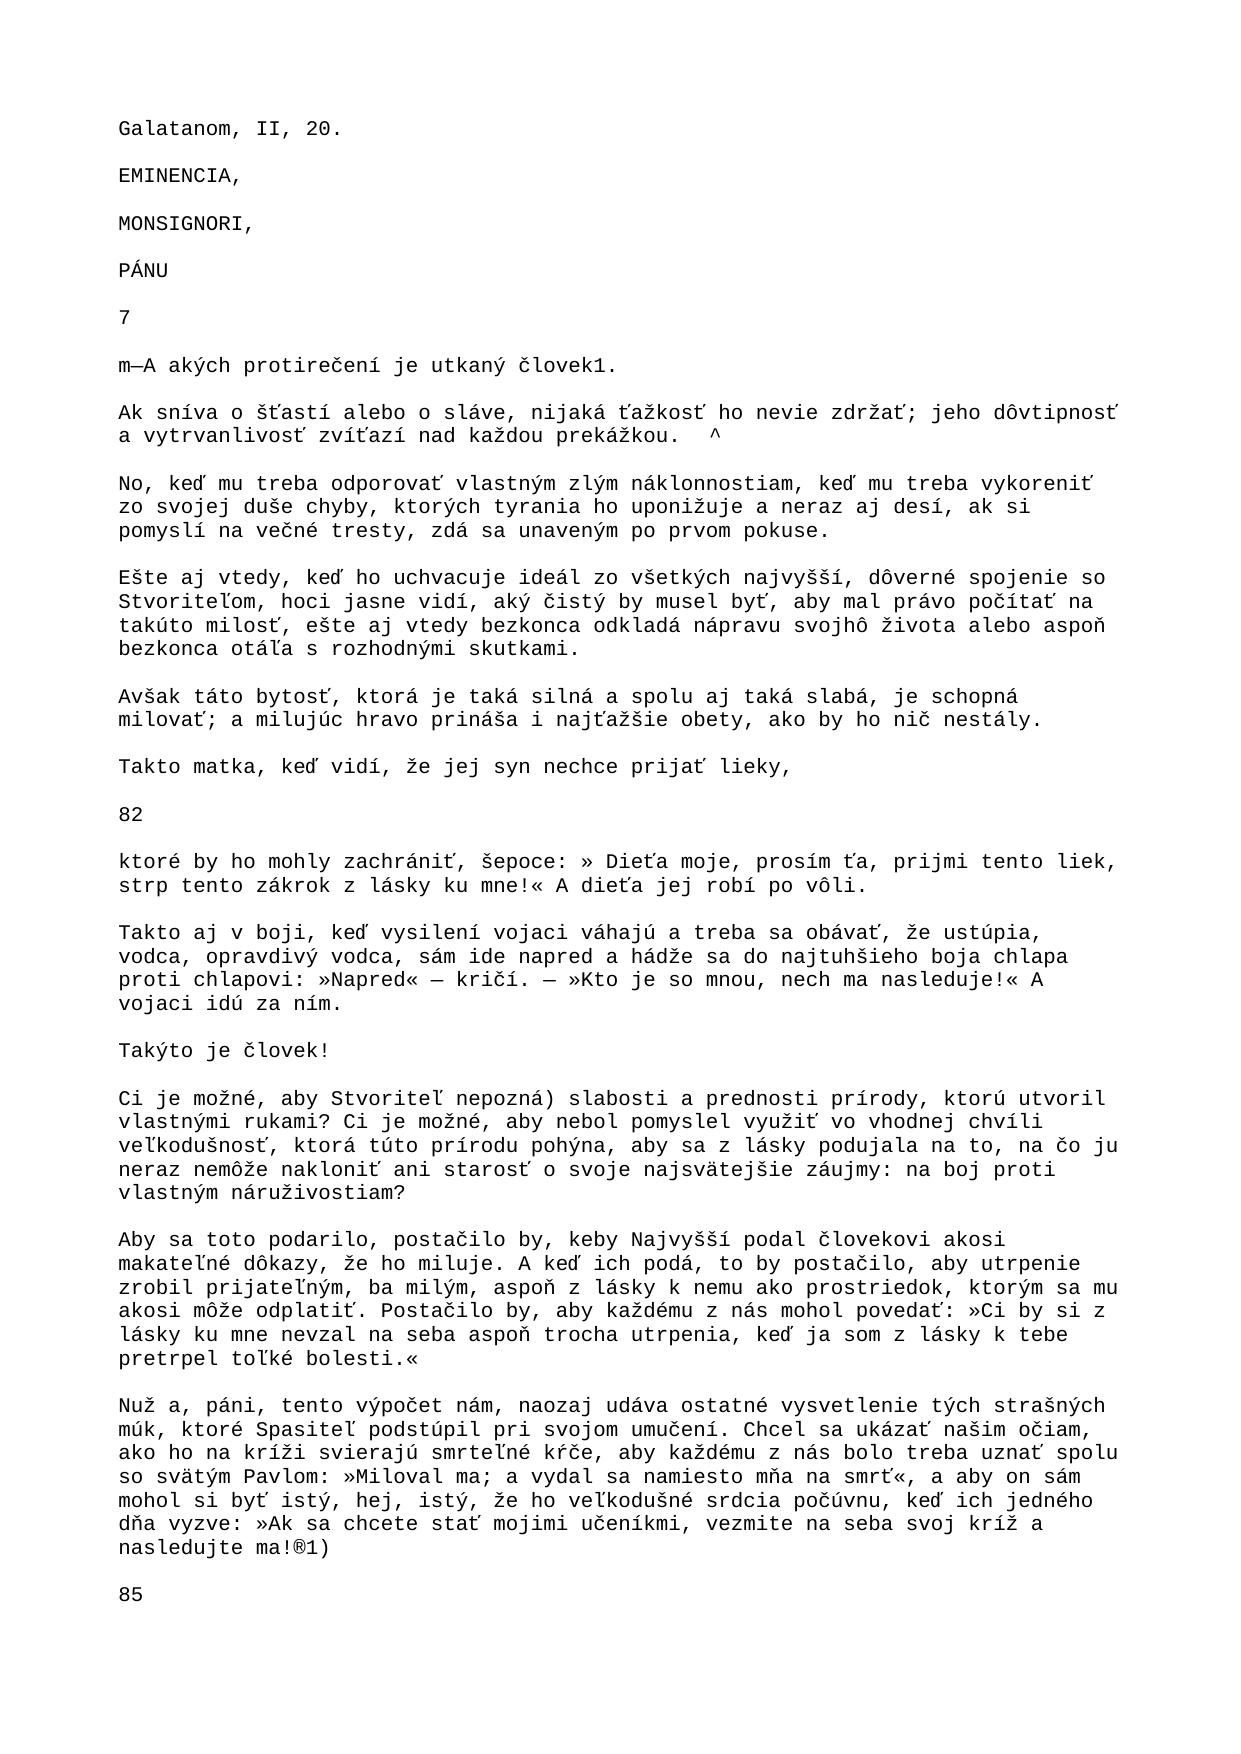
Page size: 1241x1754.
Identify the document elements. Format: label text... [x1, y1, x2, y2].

text Nuž a, páni, tento výpočet nám, naozaj udáva ostatné vysvetlenie tých strašných múk, ktoré Spasiteľ podstúpil pri svojom umučení. Chcel sa ukázať našim očiam, ako ho na kríži svierajú smrteľné kŕče, aby každému z nás bolo treba uznať spolu so svätým Pavlom: »Miloval ma; a vydal sa namiesto mňa na smrť«, a aby on sám mohol si byť istý, hej, istý, že ho veľkodušné srdcia počúvnu, keď ich jedného dňa vyzve: »Ak sa chcete stať mojimi učeníkmi, vezmite na seba svoj kríž a nasledujte ma!®1) [118, 1395, 1122, 1561]
text Galatanom, II, 20. [118, 118, 1122, 142]
text 7 [118, 307, 1122, 331]
text ktoré by ho mohly zachrániť, šepoce: » Dieťa moje, prosím ťa, prijmi tento liek, strp tento zákrok z lásky ku mne!« A dieťa jej robí po vôli. [118, 851, 1122, 898]
text Takýto je človek! [118, 1040, 1122, 1064]
text Takto aj v boji, keď vysilení vojaci váhajú a treba sa obávať, že ustúpia, vodca, opravdivý vodca, sám ide napred a hádže sa do najtuhšieho boja chlapa proti chlapovi: »Napred« — kričí. — »Kto je so mnou, nech ma nasleduje!« A vojaci idú za ním. [118, 922, 1122, 1017]
text Ci je možné, aby Stvoriteľ nepozná) slabosti a prednosti prírody, ktorú utvoril vlastnými rukami? Ci je možné, aby nebol pomyslel využiť vo vhodnej chvíli veľkodušnosť, ktorá túto prírodu pohýna, aby sa z lásky podujala na to, na čo ju neraz nemôže nakloniť ani starosť o svoje najsvätejšie záujmy: na boj proti vlastným náruživostiam? [118, 1088, 1122, 1206]
text 82 [118, 804, 1122, 827]
text Avšak táto bytosť, ktorá je taká silná a spolu aj taká slabá, je schopná milovať; a milujúc hravo prináša i najťažšie obety, ako by ho nič nestály. [118, 686, 1122, 733]
text PÁNU [118, 260, 1122, 284]
text Ešte aj vtedy, keď ho uchvacuje ideál zo všetkých najvyšší, dôverné spojenie so Stvoriteľom, hoci jasne vidí, aký čistý by musel byť, aby mal právo počítať na takúto milosť, ešte aj vtedy bezkonca odkladá nápravu svojhô života alebo aspoň bezkonca otáľa s rozhodnými skutkami. [118, 567, 1122, 662]
text EMINENCIA, [118, 165, 1122, 189]
text Aby sa toto podarilo, postačilo by, keby Najvyšší podal človekovi akosi makateľné dôkazy, že ho miluje. A keď ich podá, to by postačilo, aby utrpenie zrobil prijateľným, ba milým, aspoň z lásky k nemu ako prostriedok, ktorým sa mu akosi môže odplatiť. Postačilo by, aby každému z nás mohol povedať: »Ci by si z lásky ku mne nevzal na seba aspoň trocha utrpenia, keď ja som z lásky k tebe pretrpel toľké bolesti.« [118, 1229, 1122, 1371]
text Takto matka, keď vidí, že jej syn nechce prijať lieky, [118, 757, 1122, 780]
text No, keď mu treba odporovať vlastným zlým náklonnostiam, keď mu treba vykoreniť zo svojej duše chyby, ktorých tyrania ho uponižuje a neraz aj desí, ak si pomyslí na večné tresty, zdá sa unaveným po prvom pokuse. [118, 473, 1122, 544]
text MONSIGNORI, [118, 213, 1122, 236]
text Ak sníva o šťastí alebo o sláve, nijaká ťažkosť ho nevie zdržať; jeho dôvtipnosť a vytrvanlivosť zvíťazí nad každou prekážkou. ^ [118, 402, 1122, 449]
text 85 [118, 1584, 1122, 1608]
text m—A akých protirečení je utkaný človek1. [118, 354, 1122, 378]
